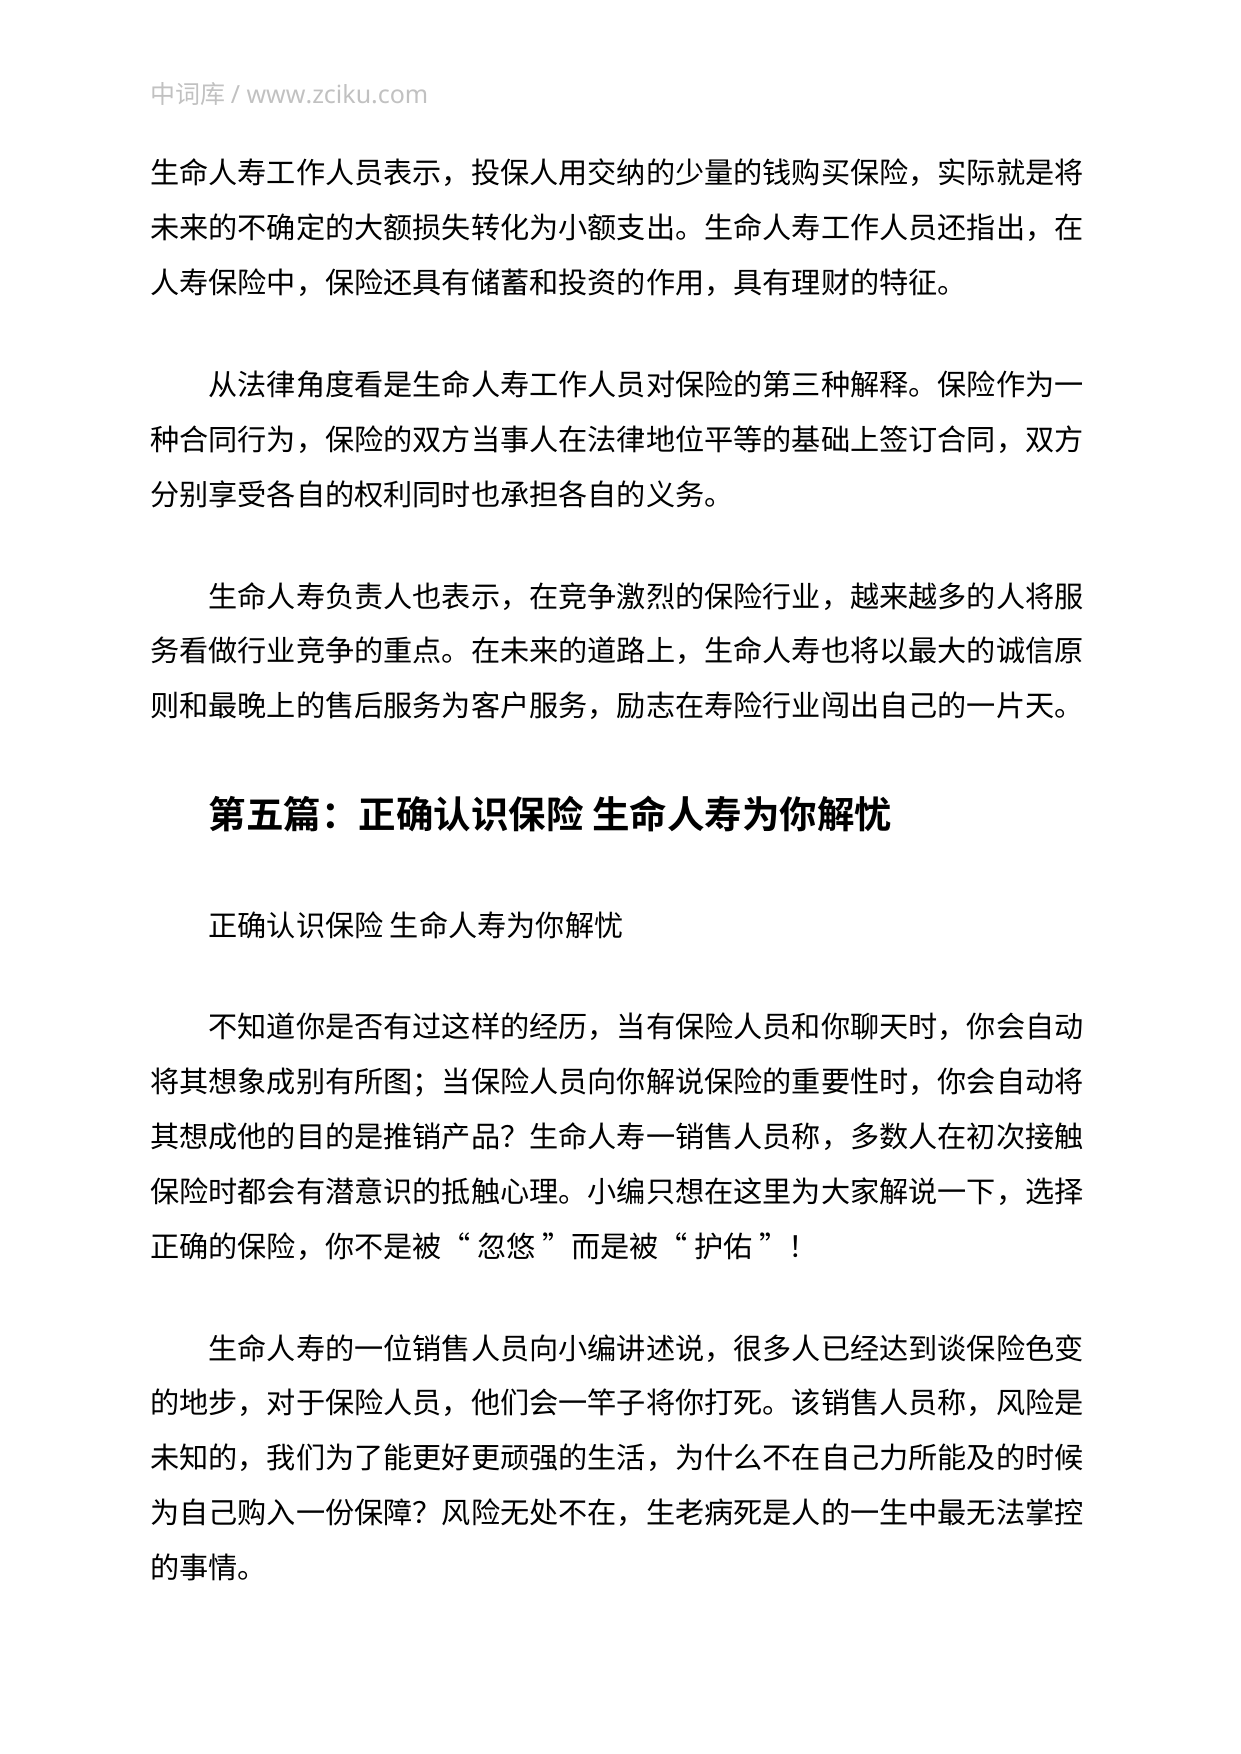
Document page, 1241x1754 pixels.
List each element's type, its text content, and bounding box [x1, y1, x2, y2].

text 正确认识保险 生命人寿为你解忧 [150, 902, 1090, 944]
text 不知道你是否有过这样的经历，当有保险人员和你聊天时，你会自动将其想象成别有所图；当保险人员向你解说保险的重要性时，你会自动将其想成他的目的是推销产品？生命人寿一销售人员称，多数人在初次接触保险时都会有潜意识的抵触心理。小编只想在这里为大家解说一下，选择正确的保险，你不是被“ 忽悠 ”而是被“ 护佑 ”！ [150, 1004, 1090, 1266]
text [150, 150, 1090, 302]
text 第五篇：正确认识保险 生命人寿为你解忧 [150, 785, 1090, 839]
text 生命人寿负责人也表示，在竞争激烈的保险行业，越来越多的人将服务看做行业竞争的重点。在未来的道路上，生命人寿也将以最大的诚信原则和最晚上的售后服务为客户服务，励志在寿险行业闯出自己的一片天。 [150, 573, 1090, 725]
text 从法律角度看是生命人寿工作人员对保险的第三种解释。保险作为一种合同行为，保险的双方当事人在法律地位平等的基础上签订合同，双方分别享受各自的权利同时也承担各自的义务。 [150, 362, 1090, 514]
text 生命人寿的一位销售人员向小编讲述说，很多人已经达到谈保险色变的地步，对于保险人员，他们会一竿子将你打死。该销售人员称，风险是未知的，我们为了能更好更顽强的生活，为什么不在自己力所能及的时候为自己购入一份保障？风险无处不在，生老病死是人的一生中最无法掌控的事情。 [150, 1325, 1090, 1587]
